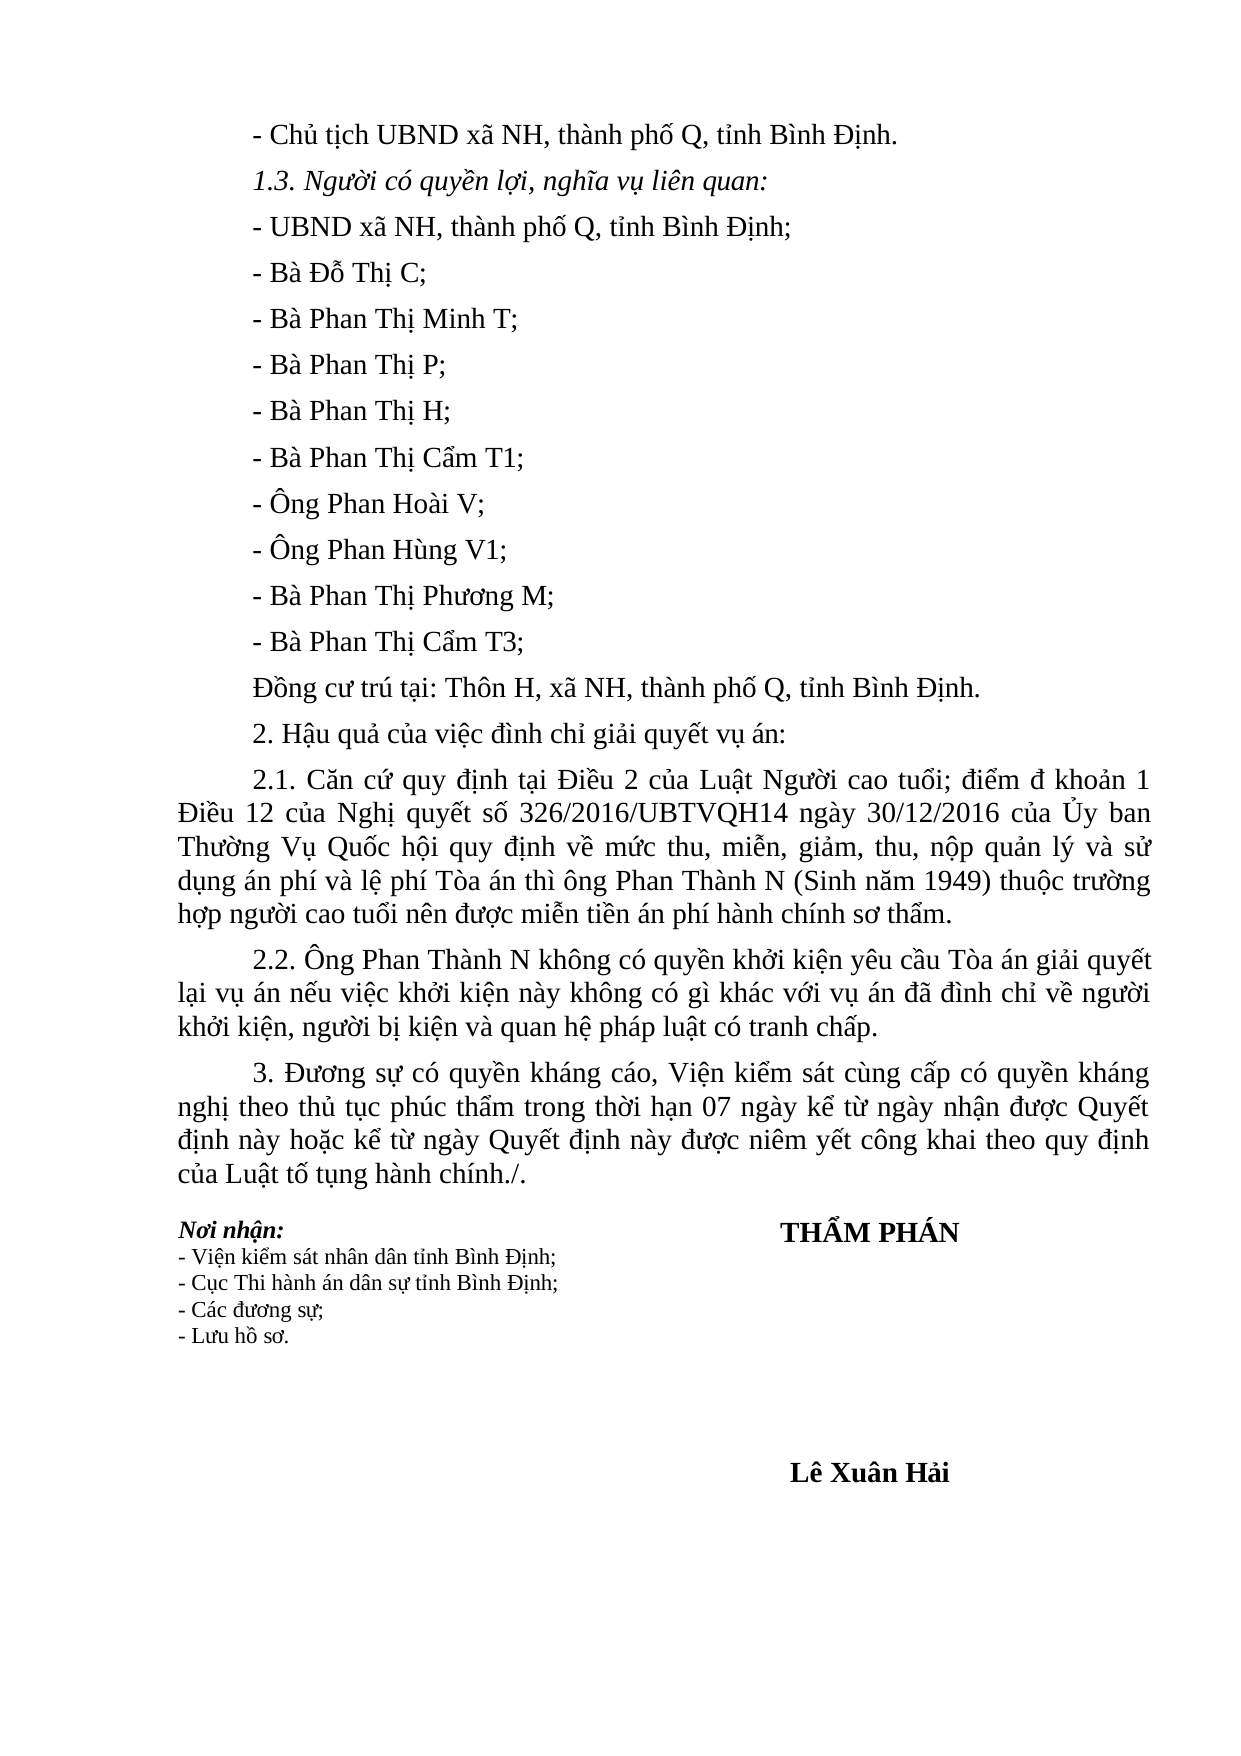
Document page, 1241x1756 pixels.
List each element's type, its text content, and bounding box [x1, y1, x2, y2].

list Bà Phan Thị Phương M; [252, 578, 1165, 611]
list Căn cứ quy định tại Điều 2 của Luật Người cao tuổi; điểm đ khoản 1 Điều 12 của Nghị quyết số 326/2016/UBTVQH14 ngày 30/12/2016 của Ủy ban Thường Vụ Quốc hội quy định về mức thu, miễn, giảm, thu, nộp quản lý và sử dụng án phí và lệ phí Tòa án thì ông Phan Thành N (Sinh năm 1949) thuộc trường hợp người cao tuổi nên được miễn tiền án phí hành chính sơ thẩm. [177, 762, 1152, 930]
list Bà Phan Thị Minh T; [252, 301, 1165, 335]
list Hậu quả của việc đình chỉ giải quyết vụ án: [252, 716, 1165, 749]
list Bà Đỗ Thị C; [252, 255, 1165, 289]
table_header THẨM PHÁN Lê Xuân Hải [670, 1216, 966, 1490]
table_header Nơi nhận: Viện kiểm sát nhân dân tỉnh Bình Định; Cục Thi hành án dân sự tỉnh Bình Định; Các đương sự; Lưu hồ sơ. [173, 1216, 669, 1490]
list Ông Phan Hoài V; [252, 486, 1165, 519]
list Ông Phan Hùng V1; [252, 532, 1165, 565]
text Đồng cư trú tại: Thôn H, xã NH, thành phố Q, tỉnh Bình Định. [252, 670, 1165, 703]
list UBND xã NH, thành phố Q, tỉnh Bình Định; [252, 209, 1165, 243]
list Chủ tịch UBND xã NH, thành phố Q, tỉnh Bình Định. [252, 117, 1165, 151]
list Bà Phan Thị H; [252, 393, 1165, 427]
list Đương sự có quyền kháng cáo, Viện kiểm sát cùng cấp có quyền kháng nghị theo thủ tục phúc thẩm trong thời hạn 07 ngày kể từ ngày nhận được Quyết định này hoặc kể từ ngày Quyết định này được niêm yết công khai theo quy định của Luật tố tụng hành chính./. [177, 1055, 1151, 1189]
list Người có quyền lợi, nghĩa vụ liên quan: [252, 163, 1165, 197]
list Bà Phan Thị Cẩm T1; [252, 440, 1165, 473]
list Ông Phan Thành N không có quyền khởi kiện yêu cầu Tòa án giải quyết lại vụ án nếu việc khởi kiện này không có gì khác với vụ án đã đình chỉ về người khởi kiện, người bị kiện và quan hệ pháp luật có tranh chấp. [177, 942, 1152, 1043]
list Bà Phan Thị P; [252, 347, 1165, 381]
list Bà Phan Thị Cẩm T3; [252, 624, 1165, 657]
